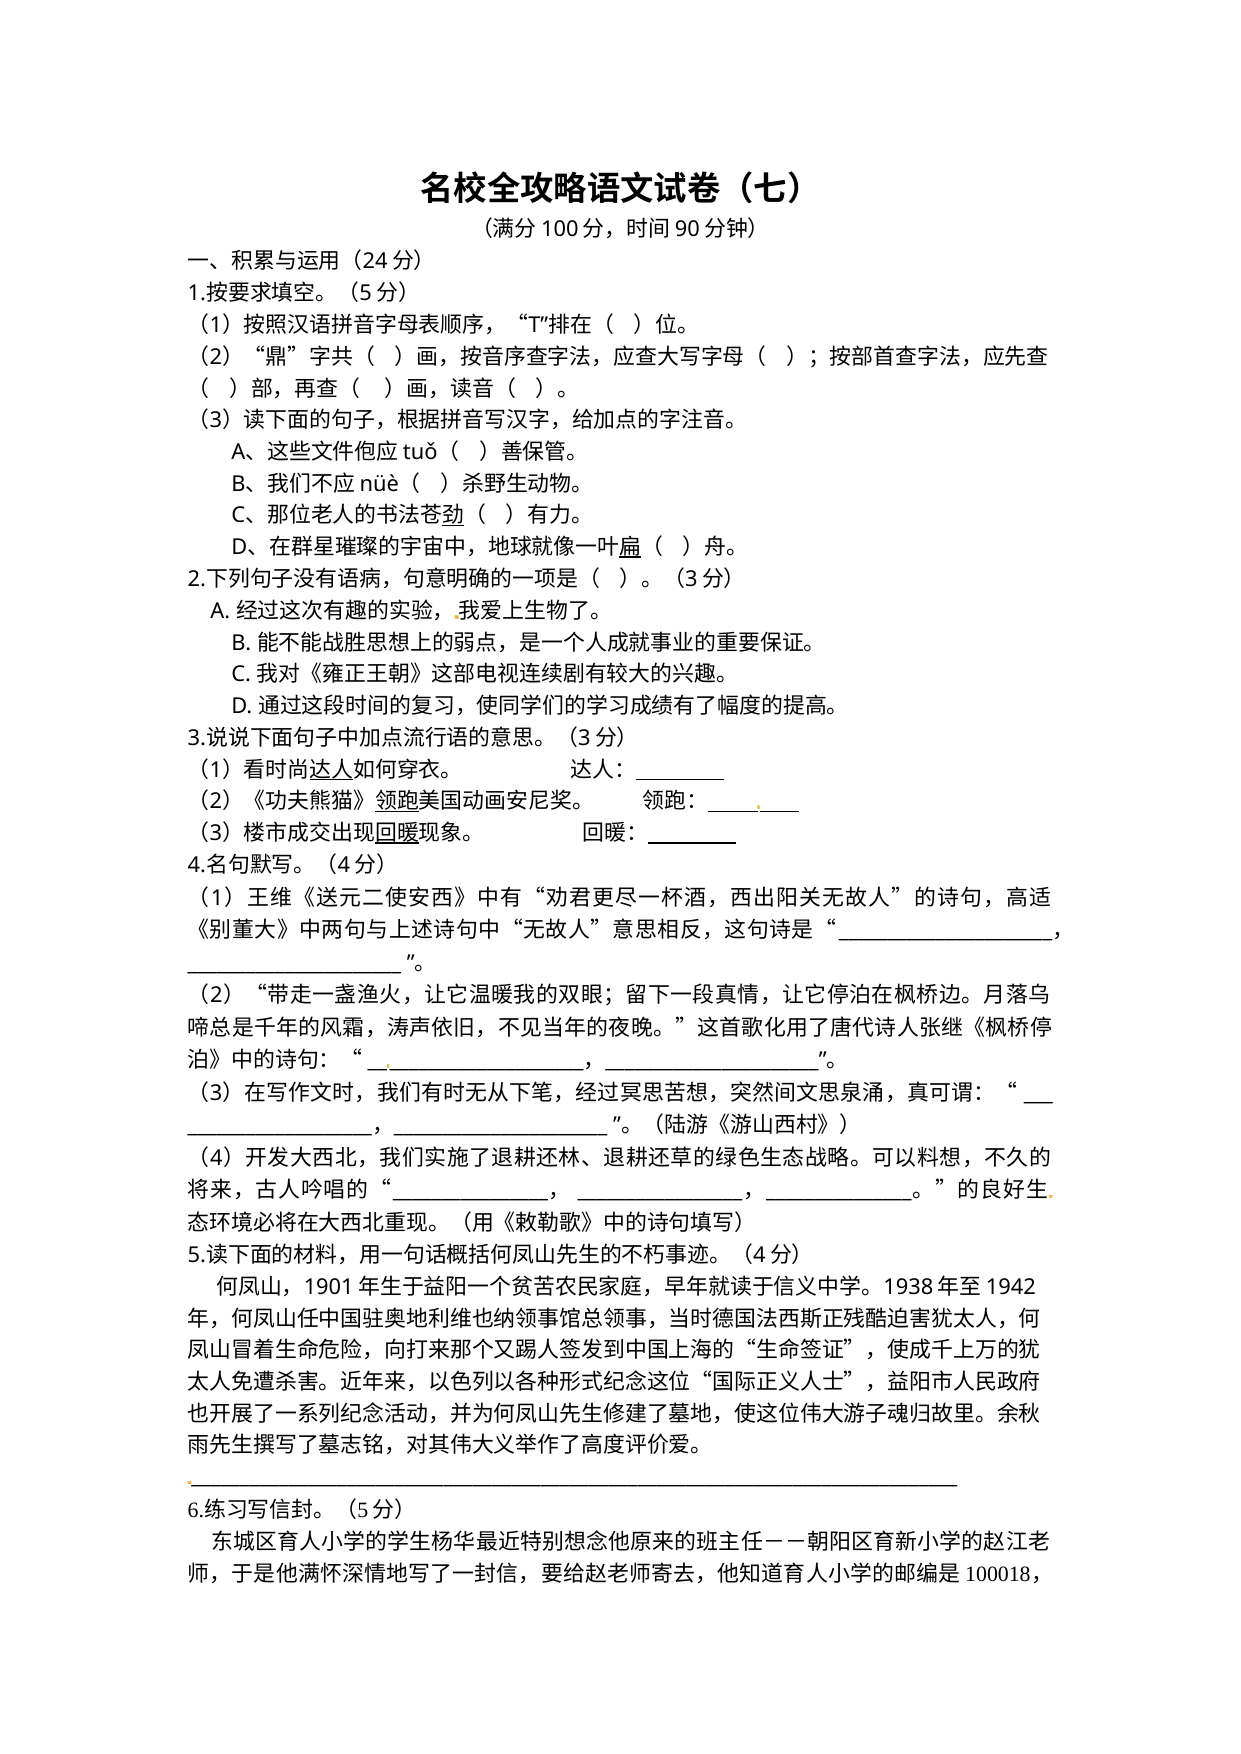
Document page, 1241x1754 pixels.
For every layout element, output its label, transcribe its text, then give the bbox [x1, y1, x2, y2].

text （1）按照汉语拼音字母表顺序，“T”排在（ ）位。 [187, 307, 1053, 339]
text C. 我对《雍正王朝》这部电视连续剧有较大的兴趣。 [187, 656, 1053, 688]
text （1）看时尚达人如何穿衣。 达人： [187, 752, 1053, 783]
text D、在群星璀璨的宇宙中，地球就像一叶扁（ ）舟。 [187, 529, 1053, 561]
text 6.练习写信封。（5分） [187, 1491, 1053, 1524]
text D. 通过这段时间的复习，使同学们的学习成绩有了幅度的提高。 [187, 688, 1053, 720]
text （2）《功夫熊猫》领跑美国动画安尼奖。 领跑： [187, 783, 1053, 815]
text （2）“带走一盏渔火，让它温暖我的双眼；留下一段真情，让它停泊在枫桥边。月落乌啼总是千年的风霜，涛声依旧，不见当年的夜晚。”这首歌化用了唐代诗人张继《枫桥停泊》中的诗句：“ ______________________，______________________”。 [187, 977, 1053, 1074]
text _______________________________________________________________________________ [187, 1459, 1053, 1491]
text C、那位老人的书法苍劲（ ）有力。 [187, 497, 1053, 529]
text 一、积累与运用（24分） [187, 243, 1053, 275]
text 5.读下面的材料，用一句话概括何凤山先生的不朽事迹。（4分） [187, 1237, 1053, 1269]
text A. 经过这次有趣的实验，我爱上生物了。 [187, 593, 1053, 624]
text 2.下列句子没有语病，句意明确的一项是（ ）。（3分） [187, 561, 1053, 593]
text （4）开发大西北，我们实施了退耕还林、退耕还草的绿色生态战略。可以料想，不久的将来，古人吟唱的“________________， _________________，_______________。”的良好生态环境必将在大西北重现。（用《敕勒歌》中的诗句填写） [187, 1139, 1053, 1237]
text 4.名句默写。（4分） [187, 847, 1053, 879]
text 名校全攻略语文试卷（七） [187, 162, 1053, 210]
text （2）“鼎”字共（ ）画，按音序查字法，应查大写字母（ ）；按部首查字法，应先查（ ）部，再查（ ）画，读音（ ）。 [187, 339, 1053, 402]
text （3）在写作文时，我们有时无从下笔，经过冥思苦想，突然间文思泉涌，真可谓：“ ______________________，______________________ ”。（陆游《游山西村》） [187, 1074, 1053, 1139]
text 何凤山，1901年生于益阳一个贫苦农民家庭，早年就读于信义中学。1938年至1942年，何凤山任中国驻奥地利维也纳领事馆总领事，当时德国法西斯正残酷迫害犹太人，何凤山冒着生命危险，向打来那个又踢人签发到中国上海的“生命签证”，使成千上万的犹太人免遭杀害。近年来，以色列以各种形式纪念这位“国际正义人士”，益阳市人民政府也开展了一系列纪念活动，并为何凤山先生修建了墓地，使这位伟大游子魂归故里。余秋雨先生撰写了墓志铭，对其伟大义举作了高度评价爱。 [187, 1269, 1053, 1459]
text A、这些文件佨应tuǒ（ ）善保管。 [187, 434, 1053, 466]
text （1）王维《送元二使安西》中有“劝君更尽一杯酒，西出阳关无故人”的诗句，高适《别董大》中两句与上述诗句中“无故人”意思相反，这句诗是“______________________，______________________ ”。 [187, 879, 1053, 977]
text 3.说说下面句子中加点流行语的意思。（3分） [187, 720, 1053, 752]
text B. 能不能战胜思想上的弱点，是一个人成就事业的重要保证。[来源:学§科§网Z§X§X§K] [187, 624, 1053, 656]
text （3）楼市成交出现回暖现象。 回暖： [187, 815, 1053, 847]
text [187, 1524, 1053, 1587]
text B、我们不应nüè（ ）杀野生动物。 [187, 466, 1053, 497]
text （3）读下面的句子，根据拼音写汉字，给加点的字注音。 [187, 402, 1053, 434]
text （满分100分，时间90分钟） [187, 210, 1053, 243]
text 1.按要求填空。（5分） [187, 275, 1053, 307]
